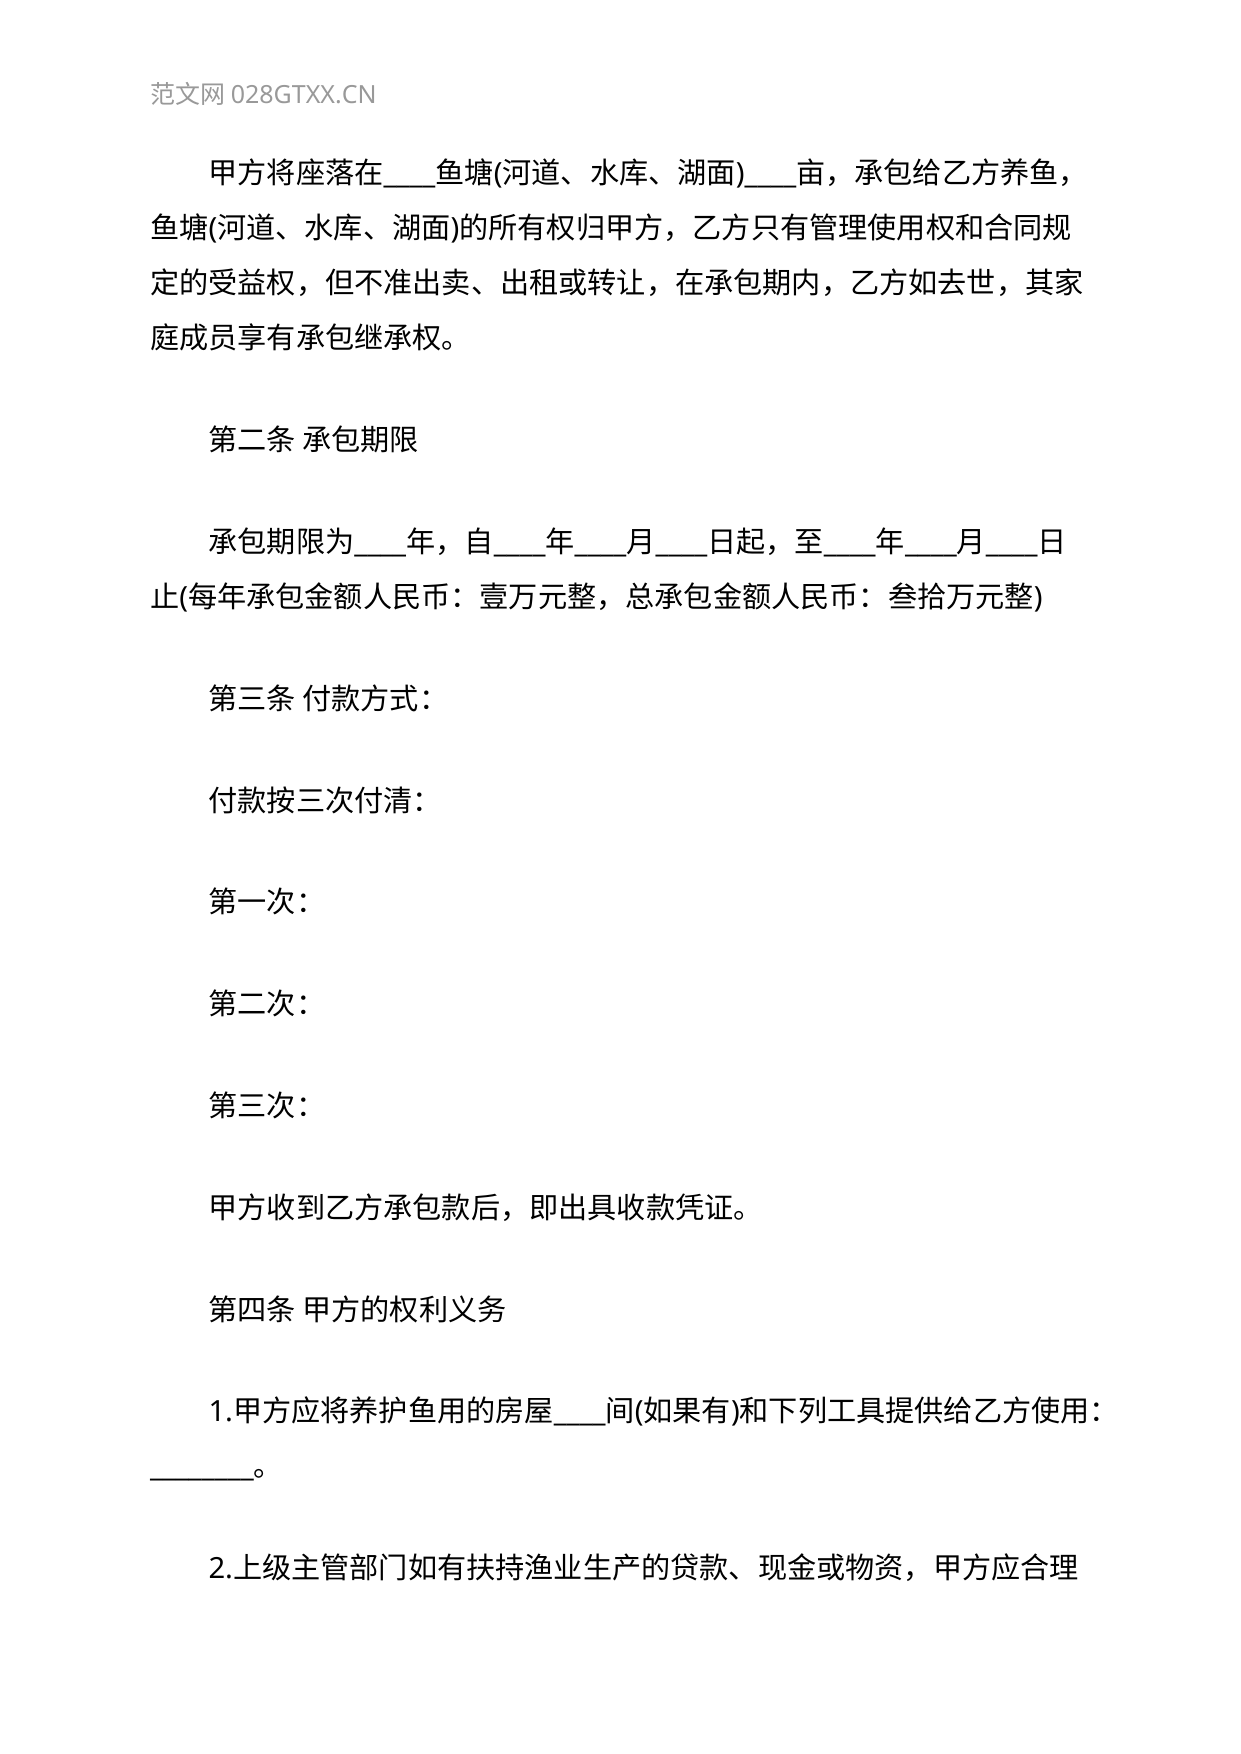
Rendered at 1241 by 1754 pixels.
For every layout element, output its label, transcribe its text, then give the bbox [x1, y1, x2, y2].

text 第三次： [150, 1082, 1090, 1125]
text 第二次： [150, 981, 1090, 1023]
text 1.甲方应将养护鱼用的房屋____间(如果有)和下列工具提供给乙方使用：________。 [150, 1388, 1090, 1485]
text 承包期限为____年，自____年____月____日起，至____年____月____日止(每年承包金额人民币：壹万元整，总承包金额人民币：叁拾万元整) [150, 518, 1090, 616]
text 甲方将座落在____鱼塘(河道、水库、湖面)____亩，承包给乙方养鱼，鱼塘(河道、水库、湖面)的所有权归甲方，乙方只有管理使用权和合同规定的受益权，但不准出卖、出租或转让，在承包期内，乙方如去世，其家庭成员享有承包继承权。 [150, 150, 1090, 357]
text 付款按三次付清： [150, 777, 1090, 819]
text 甲方收到乙方承包款后，即出具收款凭证。 [150, 1184, 1090, 1227]
text 第一次： [150, 879, 1090, 921]
text 第二条 承包期限 [150, 417, 1090, 459]
text 第四条 甲方的权利义务 [150, 1286, 1090, 1328]
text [150, 1545, 1090, 1587]
text 第三条 付款方式： [150, 675, 1090, 718]
